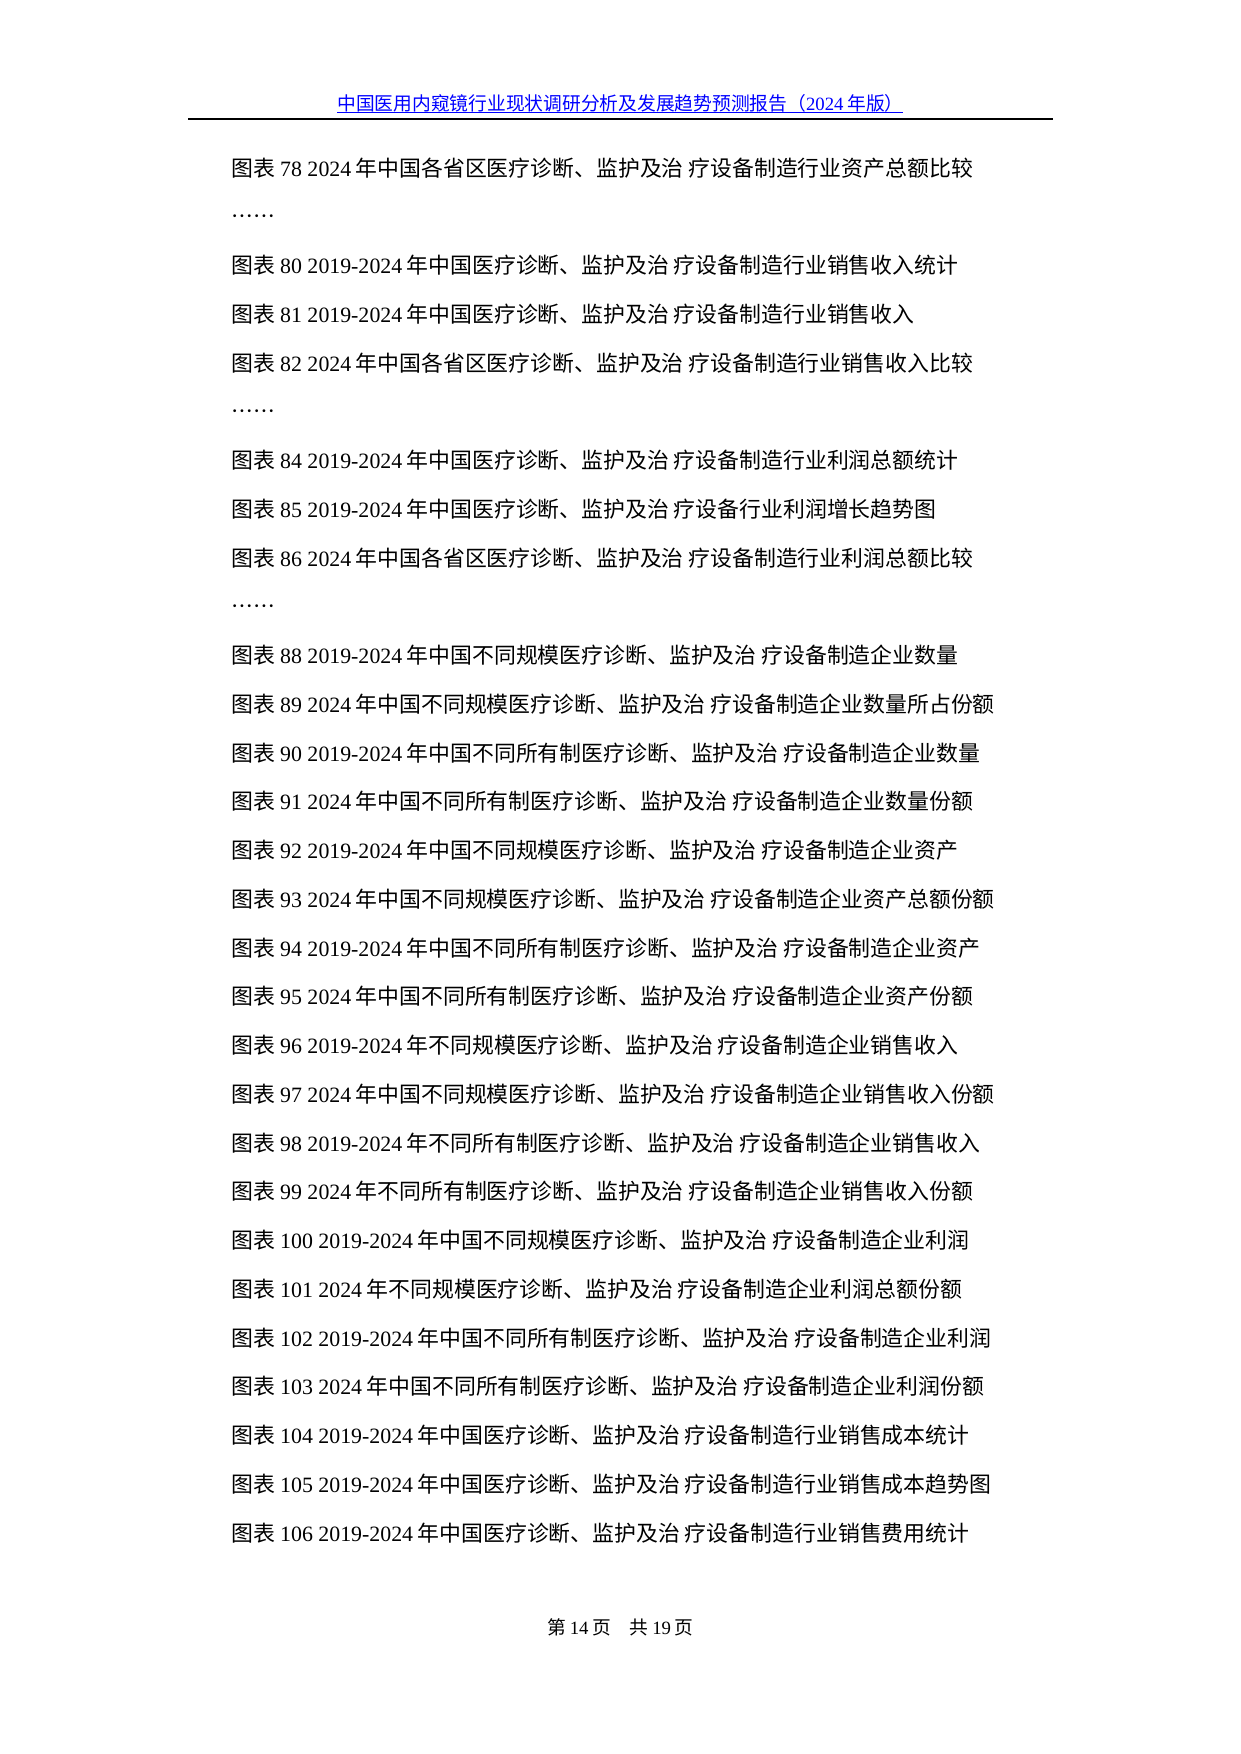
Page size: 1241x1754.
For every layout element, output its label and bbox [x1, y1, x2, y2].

text [187, 150, 1053, 1548]
